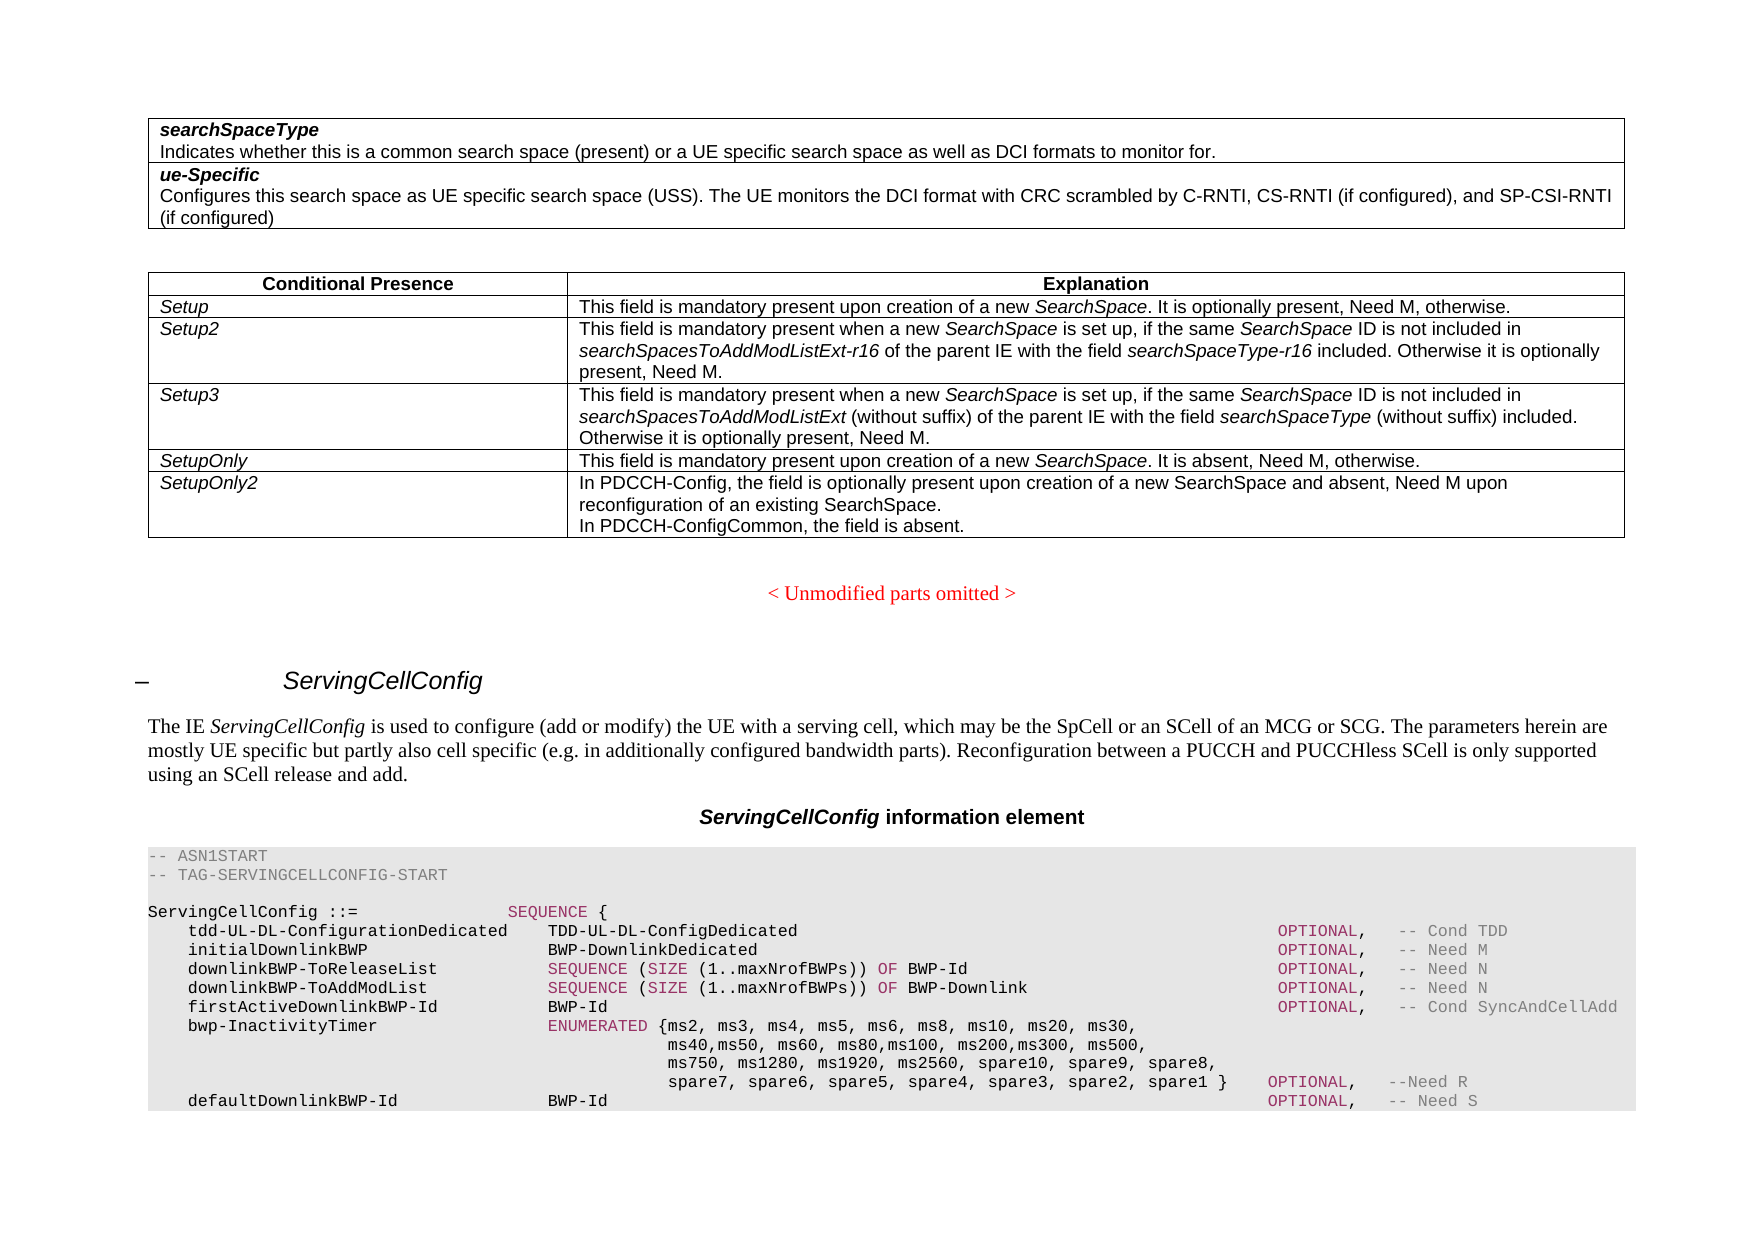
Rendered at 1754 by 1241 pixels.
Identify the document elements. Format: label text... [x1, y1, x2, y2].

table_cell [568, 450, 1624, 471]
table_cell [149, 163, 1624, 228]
text firstActiveDownlinkBWP-Id BWP-Id OPTIONAL, -- Cond SyncAndCellAdd [148, 998, 1636, 1017]
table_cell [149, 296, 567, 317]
text downlinkBWP-ToReleaseList SEQUENCE (SIZE (1..maxNrofBWPs)) OF BWP-Id OPTIONAL, -- Need N [148, 961, 1636, 979]
text -- ASN1START [148, 847, 1636, 866]
text ms40,ms50, ms60, ms80,ms100, ms200,ms300, ms500, [148, 1036, 1636, 1055]
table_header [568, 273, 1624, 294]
text initialDownlinkBWP BWP-DownlinkDedicated OPTIONAL, -- Need M [148, 942, 1636, 961]
text ServingCellConfig ::= SEQUENCE { [148, 904, 1636, 923]
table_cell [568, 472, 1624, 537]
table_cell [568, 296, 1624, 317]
text spare7, spare6, spare5, spare4, spare3, spare2, spare1 } OPTIONAL, --Need R [148, 1074, 1636, 1093]
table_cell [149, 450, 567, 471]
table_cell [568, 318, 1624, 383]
text ms750, ms1280, ms1920, ms2560, spare10, spare9, spare8, [148, 1055, 1636, 1074]
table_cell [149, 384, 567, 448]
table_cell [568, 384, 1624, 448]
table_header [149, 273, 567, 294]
text tdd-UL-DL-ConfigurationDedicated TDD-UL-DL-ConfigDedicated OPTIONAL, -- Cond TDD [148, 923, 1636, 942]
text ServingCellConfig information element [148, 805, 1636, 829]
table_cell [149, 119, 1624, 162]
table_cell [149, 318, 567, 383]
text < Unmodified parts omitted > [148, 581, 1636, 605]
text The IE ServingCellConfig is used to configure (add or modify) the UE with a serving cell, which may be the SpCell or an SCell of an MCG or SCG. The parameters herein are mostly UE specific but partly also cell specific (e.g. in additionally configured bandwidth parts). Reconfiguration between a PUCCH and PUCCHless SCell is only supported using an SCell release and add. [148, 714, 1636, 786]
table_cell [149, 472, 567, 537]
text – ServingCellConfig [135, 666, 1636, 695]
text -- TAG-SERVINGCELLCONFIG-START [148, 866, 1636, 885]
text downlinkBWP-ToAddModList SEQUENCE (SIZE (1..maxNrofBWPs)) OF BWP-Downlink OPTIONAL, -- Need N [148, 979, 1636, 998]
text bwp-InactivityTimer ENUMERATED {ms2, ms3, ms4, ms5, ms6, ms8, ms10, ms20, ms30, [148, 1017, 1636, 1036]
text defaultDownlinkBWP-Id BWP-Id OPTIONAL, -- Need S [148, 1093, 1636, 1111]
